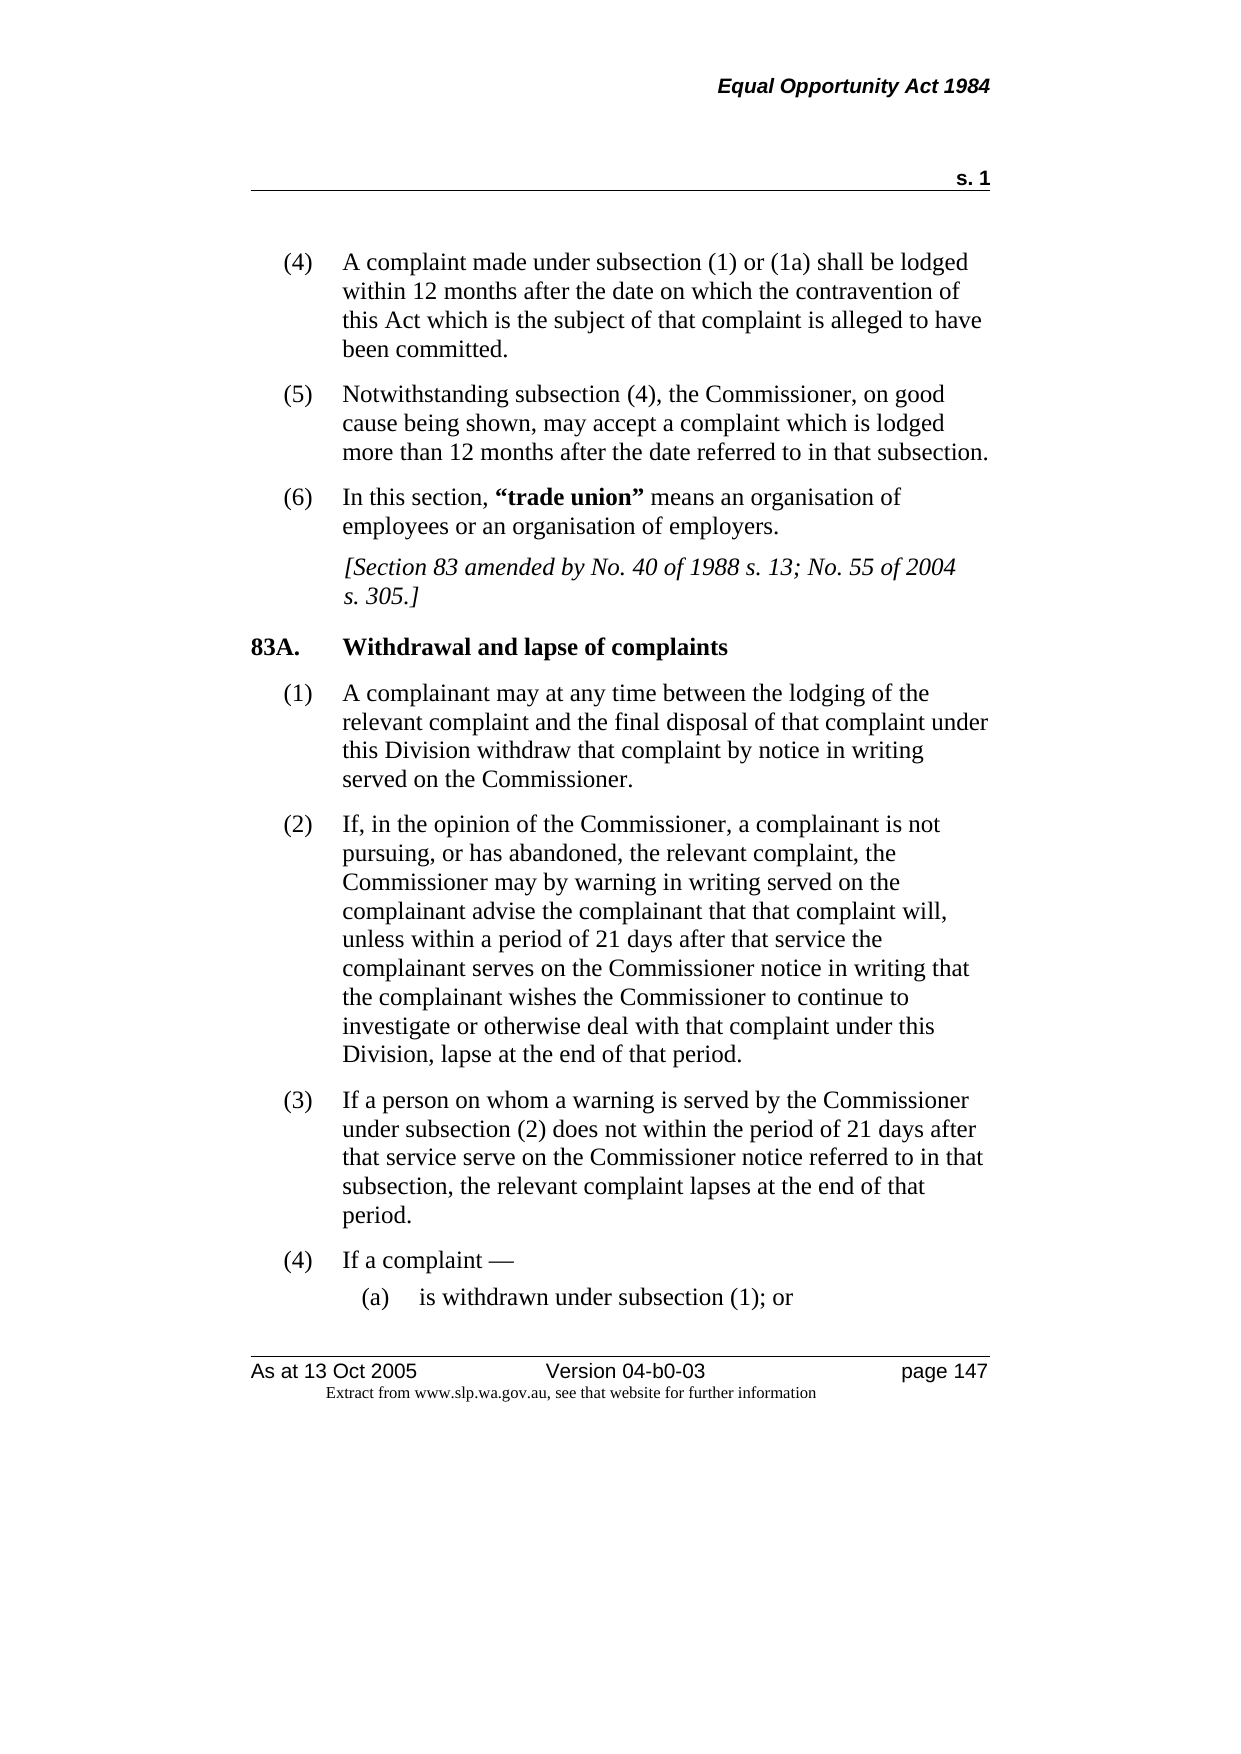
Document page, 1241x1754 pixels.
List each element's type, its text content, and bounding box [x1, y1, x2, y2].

text (4) A complaint made under subsection (1) or (1a) shall be lodged within 12 months after the date on which the contravention of this Act which is the subject of that complaint is alleged to have been committed. [251, 247, 990, 362]
text (3) If a person on whom a warning is served by the Commissioner under subsection (2) does not within the period of 21 days after that service serve on the Commissioner notice referred to in that subsection, the relevant complaint lapses at the end of that period. [251, 1085, 990, 1229]
subtitle 83A. Withdrawal and lapse of complaints [251, 632, 990, 661]
text (1) A complainant may at any time between the lodging of the relevant complaint and the final disposal of that complaint under this Division withdraw that complaint by notice in writing served on the Commissioner. [251, 678, 990, 793]
text (2) If, in the opinion of the Commissioner, a complainant is not pursuing, or has abandoned, the relevant complaint, the Commissioner may by warning in writing served on the complainant advise the complainant that that complaint will, unless within a period of 21 days after that service the complainant serves on the Commissioner notice in writing that the complainant wishes the Commissioner to continue to investigate or otherwise deal with that complaint under this Division, lapse at the end of that period. [251, 809, 990, 1068]
text (5) Notwithstanding subsection (4), the Commissioner, on good cause being shown, may accept a complaint which is lodged more than 12 months after the date referred to in that subsection. [251, 379, 990, 465]
text (6) In this section, “trade union” means an organisation of employees or an organisation of employers. [251, 482, 990, 539]
text [Section 83 amended by No. 40 of 1988 s. 13; No. 55 of 2004 s. 305.] [251, 552, 990, 609]
text (a) is withdrawn under subsection (1); or [251, 1282, 990, 1311]
text (4) If a complaint — [251, 1245, 990, 1274]
